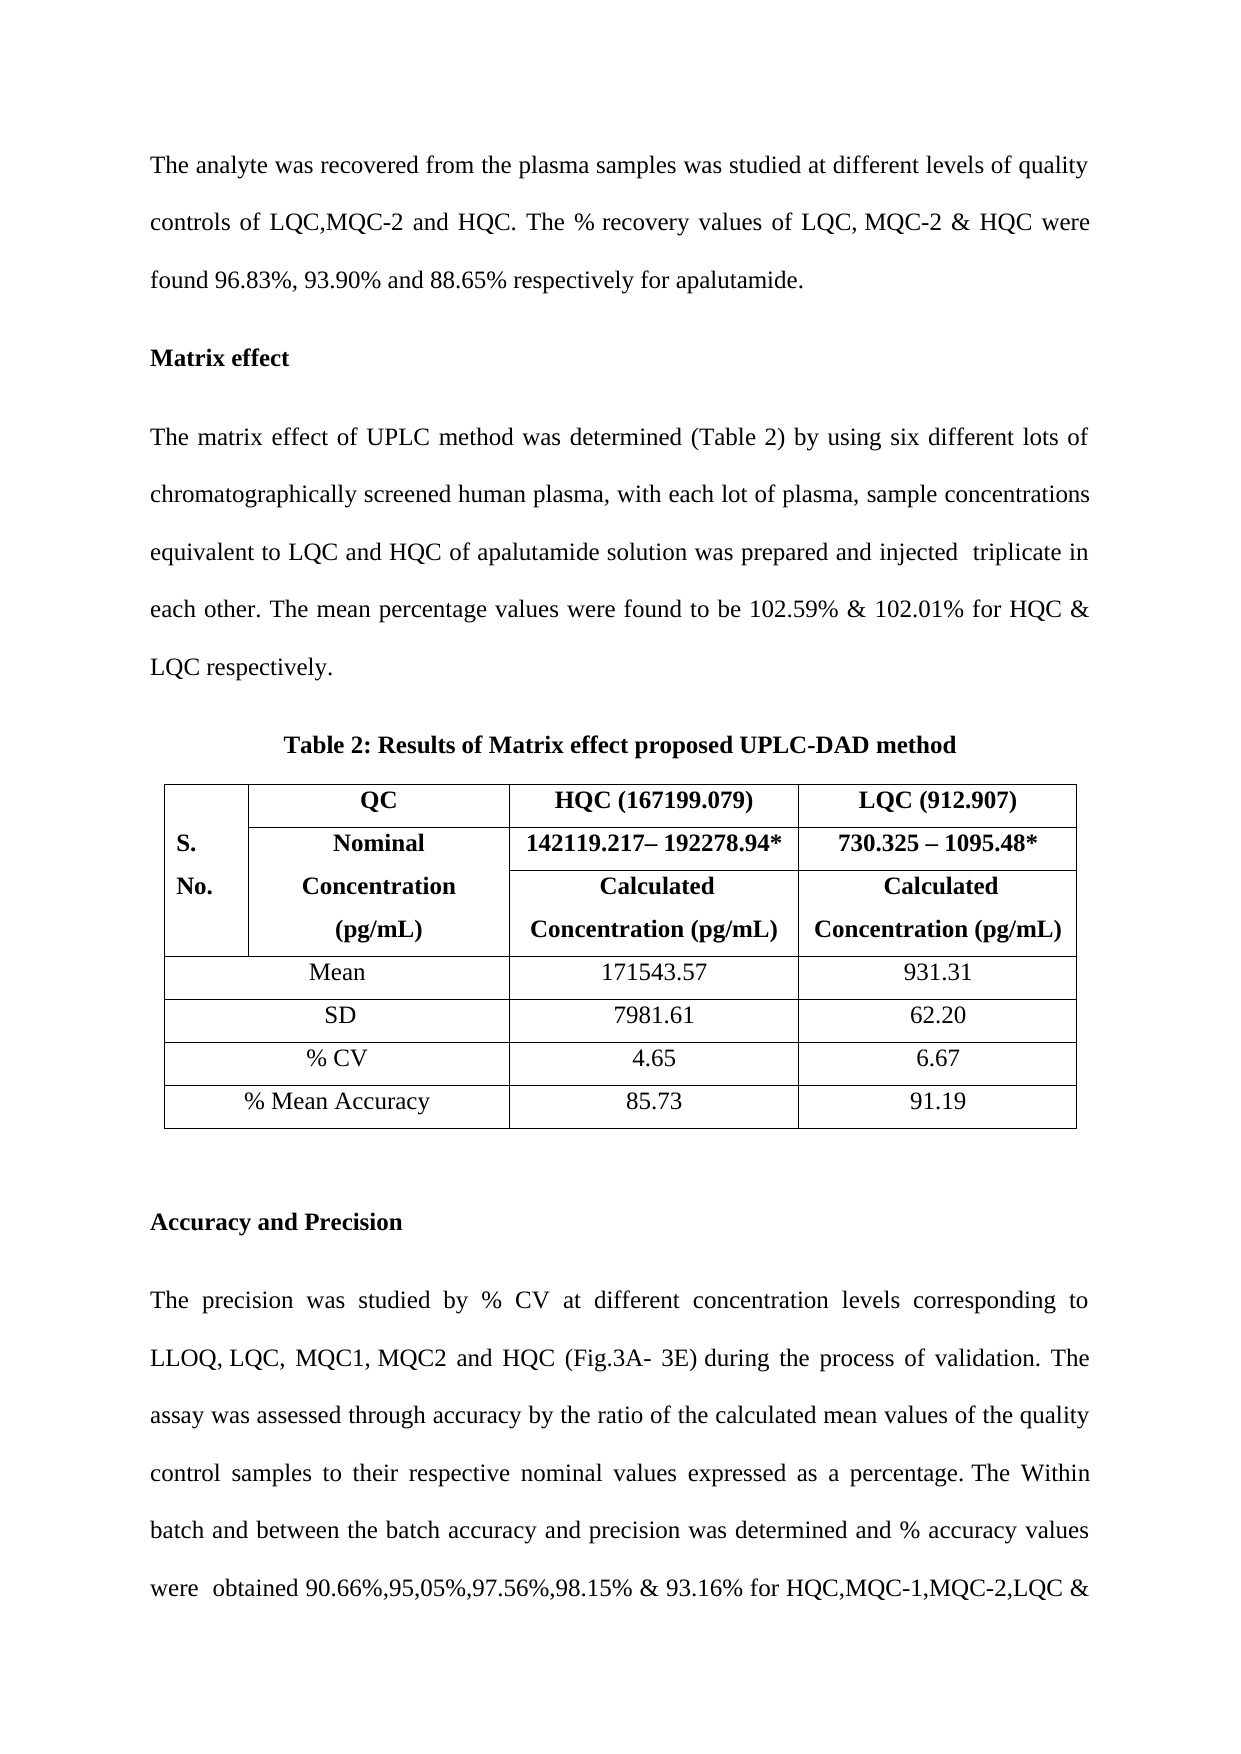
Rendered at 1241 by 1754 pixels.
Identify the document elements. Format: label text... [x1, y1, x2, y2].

table_cell 171543.57 [510, 957, 798, 999]
table_cell Mean [165, 957, 509, 999]
table_cell Nominal Concentration (pg/mL) [249, 828, 509, 956]
table_cell % CV [165, 1043, 509, 1085]
text The matrix effect of UPLC method was determined (Table 2) by using six different lots of chromatographically screened human plasma, with each lot of plasma, sample concentrations equivalent to LQC and HQC of apalutamide solution was prepared and injected triplicate in each other. The mean percentage values were found to be 102.59% & 102.01% for HQC & LQC respectively. [150, 422, 1090, 680]
table_cell 6.67 [799, 1043, 1076, 1085]
table_cell 931.31 [799, 957, 1076, 999]
table_header HQC (167199.079) [510, 785, 798, 827]
table_cell 142119.217– 192278.94* [510, 828, 798, 870]
table_header LQC (912.907) [799, 785, 1076, 827]
table_header QC [249, 785, 509, 827]
table_cell 85.73 [510, 1086, 798, 1128]
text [150, 1285, 1090, 1602]
text Matrix effect [150, 343, 1090, 372]
table_cell Calculated Concentration (pg/mL) [799, 871, 1076, 956]
table_cell 730.325 – 1095.48* [799, 828, 1076, 870]
table_cell 62.20 [799, 1000, 1076, 1042]
table_cell Calculated Concentration (pg/mL) [510, 871, 798, 956]
table_cell SD [165, 1000, 509, 1042]
table_cell % Mean Accuracy [165, 1086, 509, 1128]
table_cell 7981.61 [510, 1000, 798, 1042]
text Accuracy and Precision [150, 1207, 1090, 1236]
text Table 2: Results of Matrix effect proposed UPLC-DAD method [150, 730, 1090, 759]
table_cell 91.19 [799, 1086, 1076, 1128]
text The analyte was recovered from the plasma samples was studied at different levels of quality controls of LQC,MQC-2 and HQC. The % recovery values of LQC, MQC-2 & HQC were found 96.83%, 93.90% and 88.65% respectively for apalutamide. [150, 150, 1090, 294]
table_cell 4.65 [510, 1043, 798, 1085]
table_header S. No. [165, 785, 248, 956]
